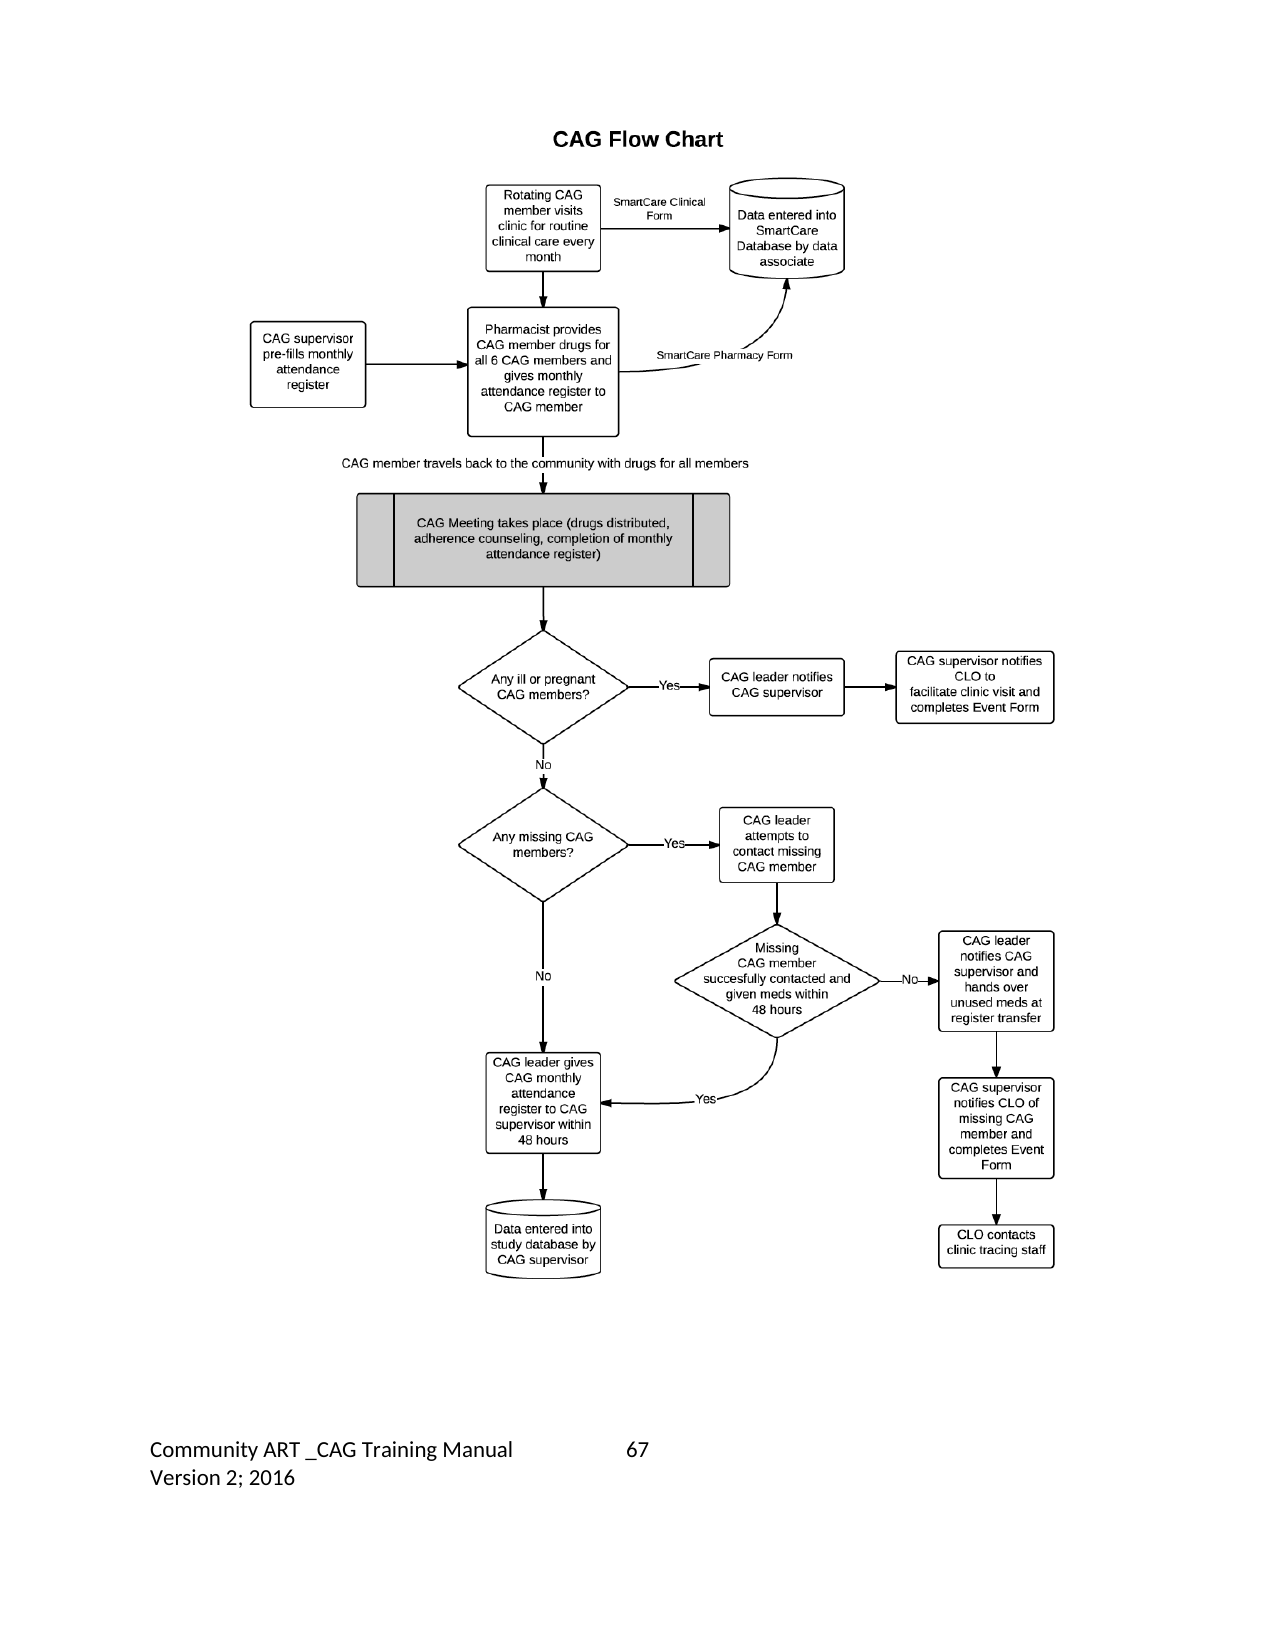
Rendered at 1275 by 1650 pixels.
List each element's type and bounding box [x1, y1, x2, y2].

picture [150, 81, 1121, 1338]
